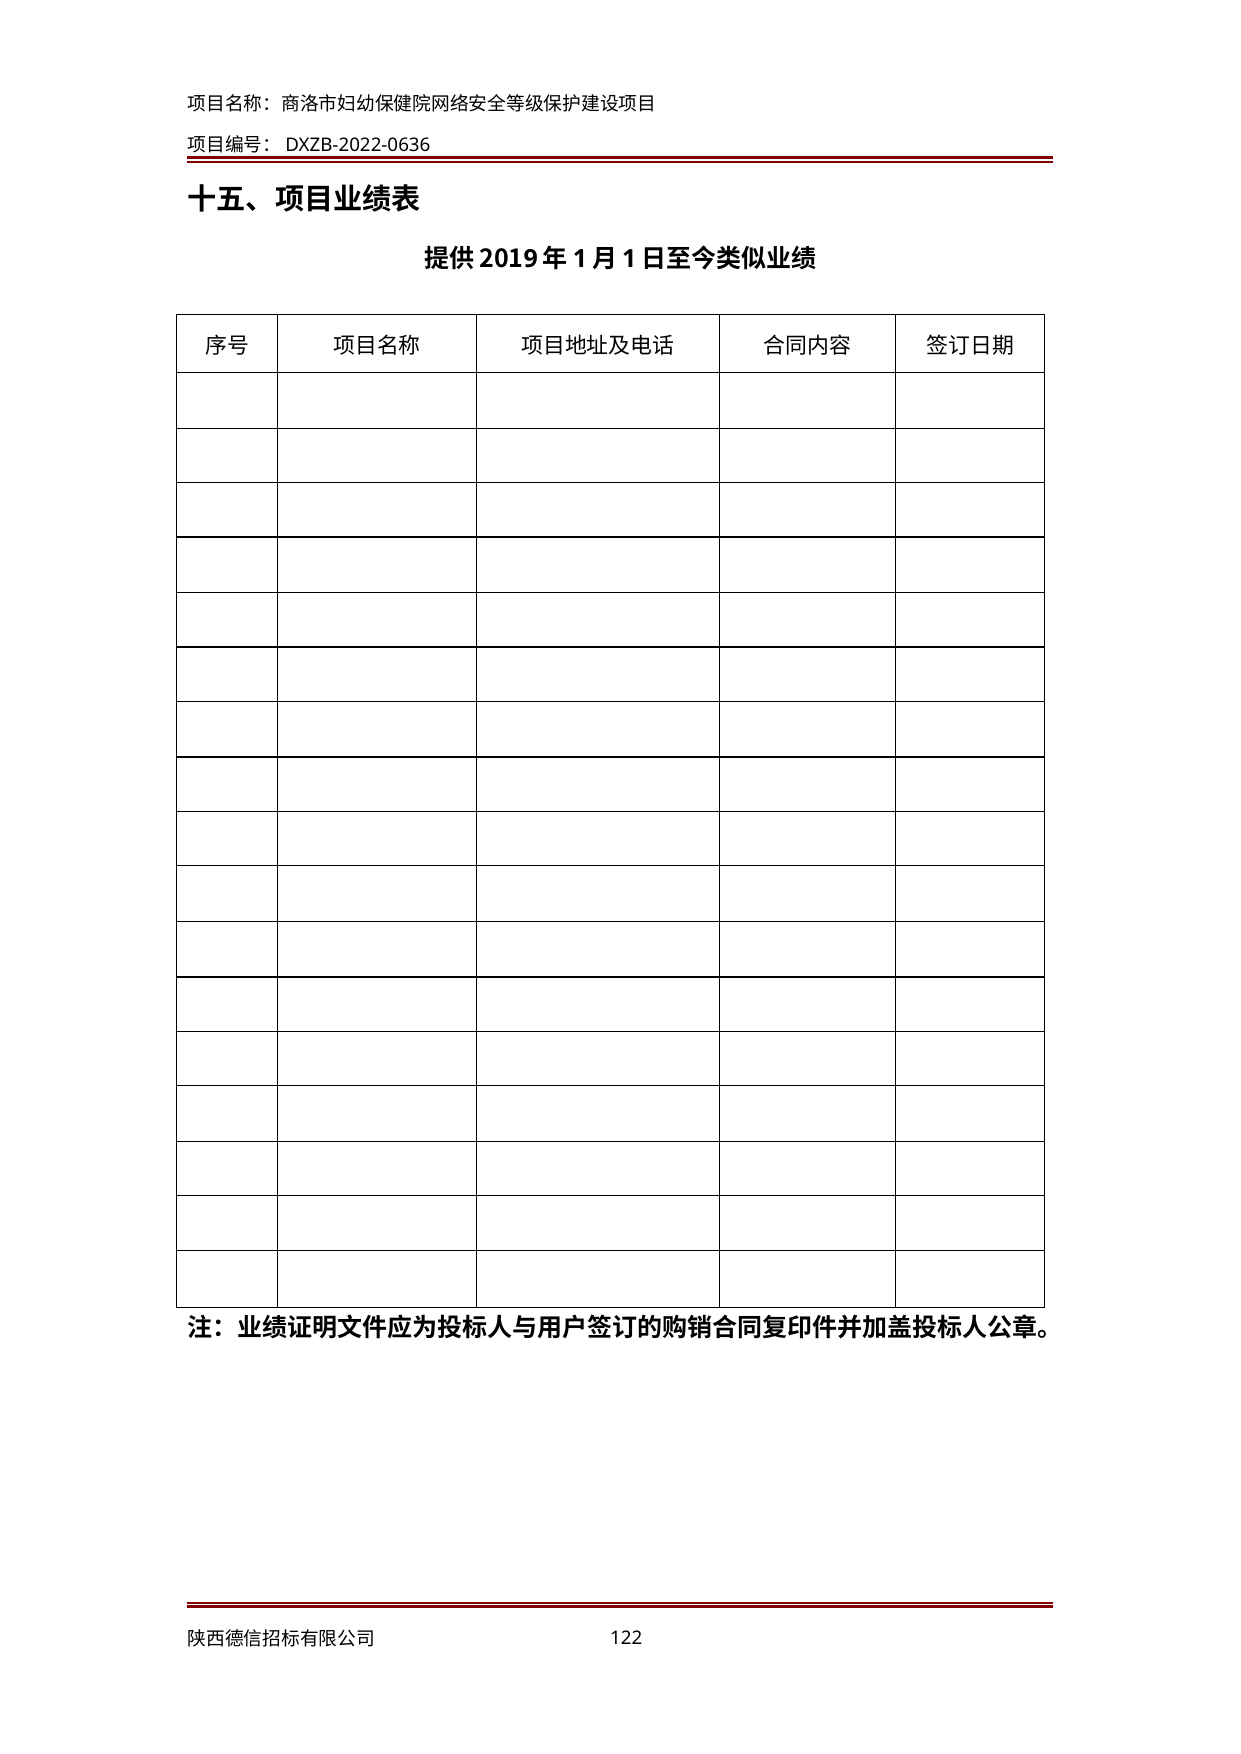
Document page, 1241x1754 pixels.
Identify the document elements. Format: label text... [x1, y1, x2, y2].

table_cell [477, 593, 719, 646]
table_cell [477, 1251, 719, 1307]
table_cell [278, 1032, 476, 1085]
table_cell [896, 1032, 1044, 1085]
table_cell [278, 429, 476, 482]
table_cell [477, 812, 719, 865]
table_cell [896, 1142, 1044, 1195]
table_cell [177, 702, 277, 756]
table_cell [278, 1251, 476, 1307]
table_cell [720, 648, 895, 701]
table_cell [477, 483, 719, 536]
table_cell [896, 866, 1044, 921]
table_cell [477, 538, 719, 592]
table_cell [477, 1196, 719, 1249]
table_cell [477, 648, 719, 701]
table_cell [177, 1142, 277, 1195]
table_cell [896, 1251, 1044, 1307]
table_cell [896, 593, 1044, 646]
text 提供2019年1月1日至今类似业绩 [187, 239, 1053, 275]
table_cell [177, 538, 277, 592]
table_cell [477, 1032, 719, 1085]
table_cell [720, 866, 895, 921]
table_cell [477, 758, 719, 811]
table_cell [720, 812, 895, 865]
table_cell [278, 922, 476, 976]
table_cell [896, 812, 1044, 865]
table_cell [278, 1196, 476, 1249]
table_cell [278, 702, 476, 756]
table_cell [177, 648, 277, 701]
table_cell [896, 1196, 1044, 1249]
table_cell [278, 483, 476, 536]
table_cell [177, 1032, 277, 1085]
table_header 合同内容 [720, 315, 895, 372]
table_cell [177, 812, 277, 865]
text 注：业绩证明文件应为投标人与用户签订的购销合同复印件并加盖投标人公章。 [187, 1308, 1053, 1344]
text 十五、项目业绩表 [187, 175, 1053, 217]
table_header 序号 [177, 315, 277, 372]
table_cell [278, 1142, 476, 1195]
table_cell [477, 978, 719, 1031]
table_cell [720, 1032, 895, 1085]
table_cell [177, 758, 277, 811]
table_cell [896, 758, 1044, 811]
table_cell [720, 1196, 895, 1249]
table_cell [896, 978, 1044, 1031]
table_cell [177, 1251, 277, 1307]
table_cell [720, 483, 895, 536]
table_cell [720, 538, 895, 592]
table_cell [477, 702, 719, 756]
table_cell [278, 593, 476, 646]
table_cell [720, 593, 895, 646]
table_cell [720, 922, 895, 976]
table_header 签订日期 [896, 315, 1044, 372]
table_cell [177, 1196, 277, 1249]
table_cell [896, 648, 1044, 701]
table_cell [896, 483, 1044, 536]
table_header 项目地址及电话 [477, 315, 719, 372]
table_cell [477, 429, 719, 482]
table_cell [720, 373, 895, 428]
table_cell [896, 429, 1044, 482]
table_cell [896, 702, 1044, 756]
table_cell [896, 1086, 1044, 1141]
table_cell [896, 373, 1044, 428]
table_cell [278, 812, 476, 865]
table_cell [278, 978, 476, 1031]
table_cell [896, 538, 1044, 592]
table_cell [477, 373, 719, 428]
table_cell [177, 978, 277, 1031]
table_cell [720, 1142, 895, 1195]
table_cell [177, 429, 277, 482]
table_cell [477, 1142, 719, 1195]
table_cell [278, 758, 476, 811]
table_cell [177, 593, 277, 646]
table_cell [177, 373, 277, 428]
table_cell [477, 866, 719, 921]
table_cell [278, 1086, 476, 1141]
table_cell [720, 978, 895, 1031]
table_cell [177, 483, 277, 536]
table_cell [477, 922, 719, 976]
table_cell [177, 922, 277, 976]
table_cell [278, 538, 476, 592]
table_cell [720, 702, 895, 756]
table_cell [720, 1251, 895, 1307]
table_cell [896, 922, 1044, 976]
table_cell [477, 1086, 719, 1141]
table_cell [177, 1086, 277, 1141]
table_cell [720, 758, 895, 811]
table_cell [278, 373, 476, 428]
table_cell [720, 429, 895, 482]
table_cell [720, 1086, 895, 1141]
table_header 项目名称 [278, 315, 476, 372]
table_cell [278, 866, 476, 921]
table_cell [177, 866, 277, 921]
table_cell [278, 648, 476, 701]
